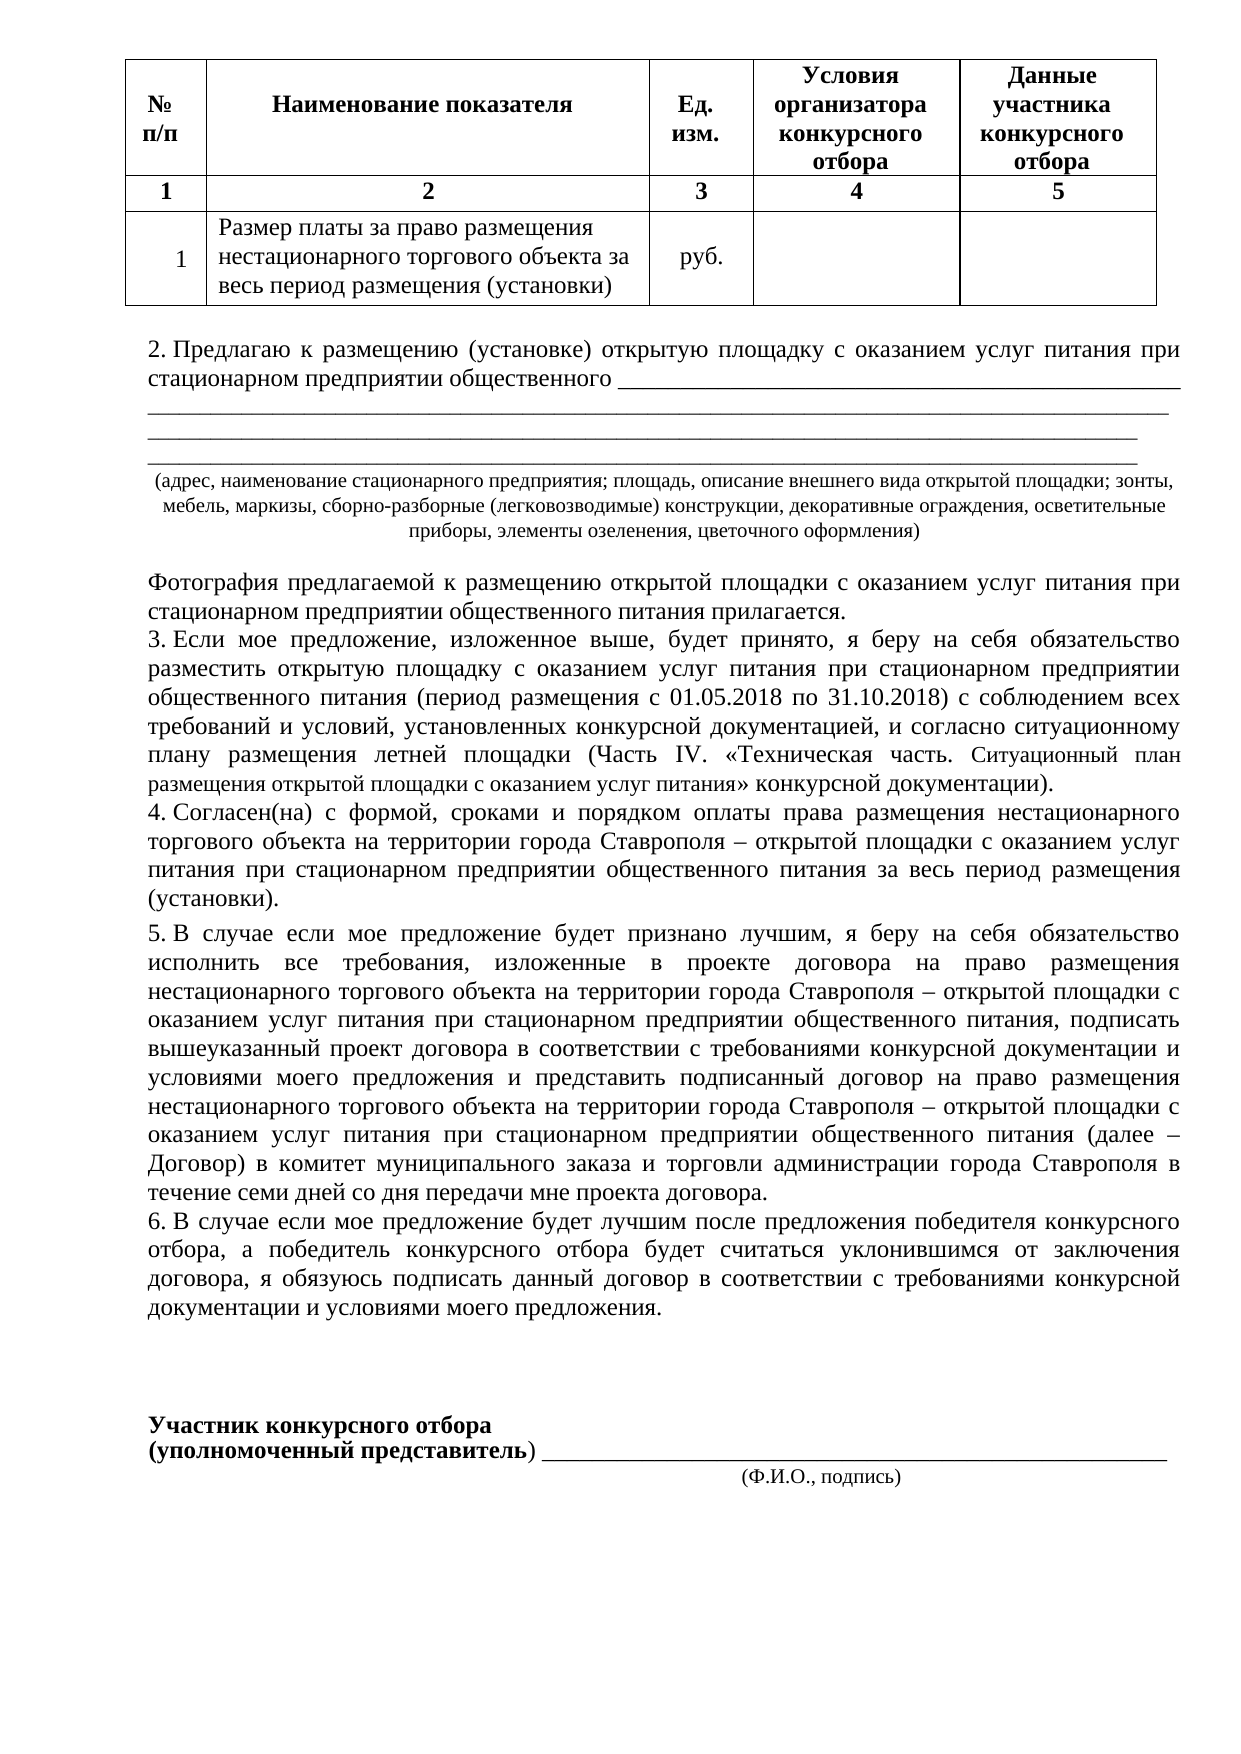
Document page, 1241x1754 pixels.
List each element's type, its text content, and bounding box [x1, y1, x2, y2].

table_cell 1 [126, 212, 206, 305]
table_cell 2 [207, 176, 649, 211]
table_header Наименование показателя [207, 60, 649, 175]
table_header Условия организатора конкурсного отбора [754, 60, 959, 175]
text (адрес, наименование стационарного предприятия; площадь, описание внешнего вида открытой площадки; зонты, мебель, маркизы, сборно-разборные (легковозводимые) конструкции, декоративные ограждения, осветительные приборы, элементы озеленения, цветочного оформления) [148, 467, 1181, 542]
text (уполномоченный представитель) __________________________________________________ [148, 1438, 1169, 1463]
table_header № п/п [126, 60, 206, 175]
text (Ф.И.О., подпись) [148, 1463, 1181, 1488]
text 2. Предлагаю к размещению (установке) открытую площадку с оказанием услуг питания при стационарном предприятии общественного _____________________________________________ [148, 334, 1181, 392]
text _______________________________________________________________________________________________ [148, 417, 1181, 442]
table_cell 1 [126, 176, 206, 211]
table_cell [754, 212, 959, 305]
table_cell 5 [961, 176, 1156, 211]
text 6. В случае если мое предложение будет лучшим после предложения победителя конкурсного отбора, а победитель конкурсного отбора будет считаться уклонившимся от заключения договора, я обязуюсь подписать данный договор в соответствии с требованиями конкурсной документации и условиями моего предложения. [148, 1206, 1181, 1321]
table_cell 4 [754, 176, 959, 211]
table_cell 3 [650, 176, 753, 211]
table_cell Размер платы за право размещения нестационарного торгового объекта за весь период размещения (установки) [207, 212, 649, 305]
table_header Данные участника конкурсного отбора [961, 60, 1156, 175]
table_cell [961, 212, 1156, 305]
table_header Ед. изм. [650, 60, 753, 175]
text 3. Если мое предложение, изложенное выше, будет принято, я беру на себя обязательство разместить открытую площадку с оказанием услуг питания при стационарном предприятии общественного питания (период размещения с 01.05.2018 по 31.10.2018) с соблюдением всех требований и условий, установленных конкурсной документацией, и согласно ситуационному плану размещения летней площадки (Часть IV. «Техническая часть. Ситуационный план размещения открытой площадки с оказанием услуг питания» конкурсной документации). [148, 624, 1181, 797]
text __________________________________________________________________________________________________ [148, 392, 1181, 417]
table_cell руб. [650, 212, 753, 305]
text 5. В случае если мое предложение будет признано лучшим, я беру на себя обязательство исполнить все требования, изложенные в проекте договора на право размещения нестационарного торгового объекта на территории города Ставрополя – открытой площадки с оказанием услуг питания при стационарном предприятии общественного питания, подписать вышеуказанный проект договора в соответствии с требованиями конкурсной документации и условиями моего предложения и представить подписанный договор на право размещения нестационарного торгового объекта на территории города Ставрополя – открытой площадки с оказанием услуг питания при стационарном предприятии общественного питания (далее – Договор) в комитет муниципального заказа и торговли администрации города Ставрополя в течение семи дней со дня передачи мне проекта договора. [148, 918, 1181, 1206]
text Участник конкурсного отбора [148, 1413, 1169, 1438]
text Фотография предлагаемой к размещению открытой площадки с оказанием услуг питания при стационарном предприятии общественного питания прилагается. [148, 567, 1181, 624]
text _______________________________________________________________________________________________ [148, 442, 1181, 467]
text 4. Согласен(на) с формой, сроками и порядком оплаты права размещения нестационарного торгового объекта на территории города Ставрополя – открытой площадки с оказанием услуг питания при стационарном предприятии общественного питания за весь период размещения (установки). [148, 797, 1181, 912]
